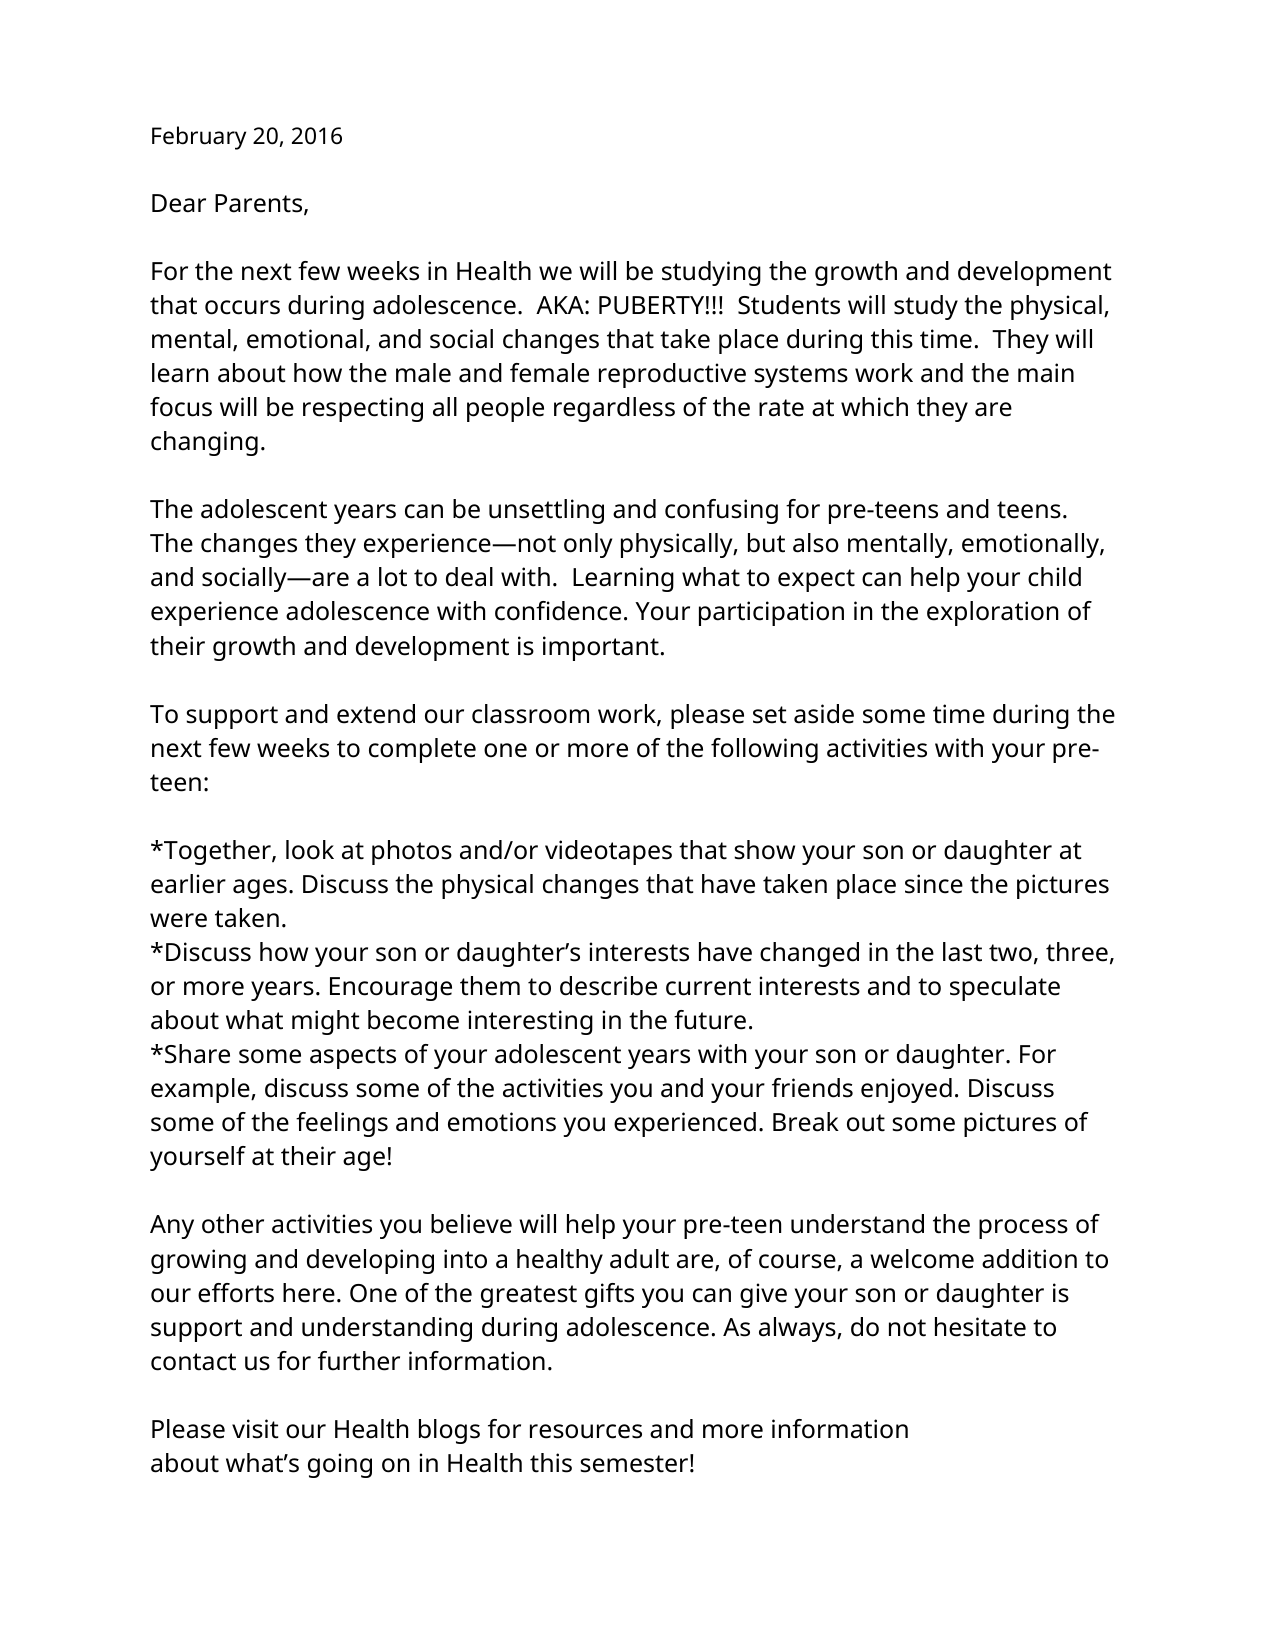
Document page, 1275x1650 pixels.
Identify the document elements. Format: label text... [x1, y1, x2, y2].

text *Share some aspects of your adolescent years with your son or daughter. For example, discuss some of the activities you and your friends enjoyed. Discuss some of the feelings and emotions you experienced. Break out some pictures of yourself at their age! [150, 1037, 1125, 1173]
text Please visit our Health blogs for resources and more information [150, 1412, 1125, 1446]
text February 20, 2016 [150, 120, 1125, 151]
text *Discuss how your son or daughter’s interests have changed in the last two, three, or more years. Encourage them to describe current interests and to speculate about what might become interesting in the future. [150, 935, 1125, 1037]
text To support and extend our classroom work, please set aside some time during the next few weeks to complete one or more of the following activities with your pre-teen: [150, 696, 1125, 798]
text about what’s going on in Health this semester! [150, 1446, 1125, 1480]
text For the next few weeks in Health we will be studying the growth and development that occurs during adolescence. AKA: PUBERTY!!! Students will study the physical, mental, emotional, and social changes that take place during this time. They will learn about how the male and female reproductive systems work and the main focus will be respecting all people regardless of the rate at which they are changing. [150, 253, 1125, 458]
text Dear Parents, [150, 185, 1125, 219]
text Any other activities you believe will help your pre-teen understand the process of growing and developing into a healthy adult are, of course, a welcome addition to our efforts here. One of the greatest gifts you can give your son or daughter is support and understanding during adolescence. As always, do not hesitate to contact us for further information. [150, 1207, 1125, 1377]
text *Together, look at photos and/or videotapes that show your son or daughter at earlier ages. Discuss the physical changes that have taken place since the pictures were taken. [150, 832, 1125, 935]
text The adolescent years can be unsettling and confusing for pre-teens and teens. The changes they experience—not only physically, but also mentally, emotionally, and socially—are a lot to deal with. Learning what to expect can help your child experience adolescence with confidence. Your participation in the exploration of their growth and development is important. [150, 492, 1125, 662]
